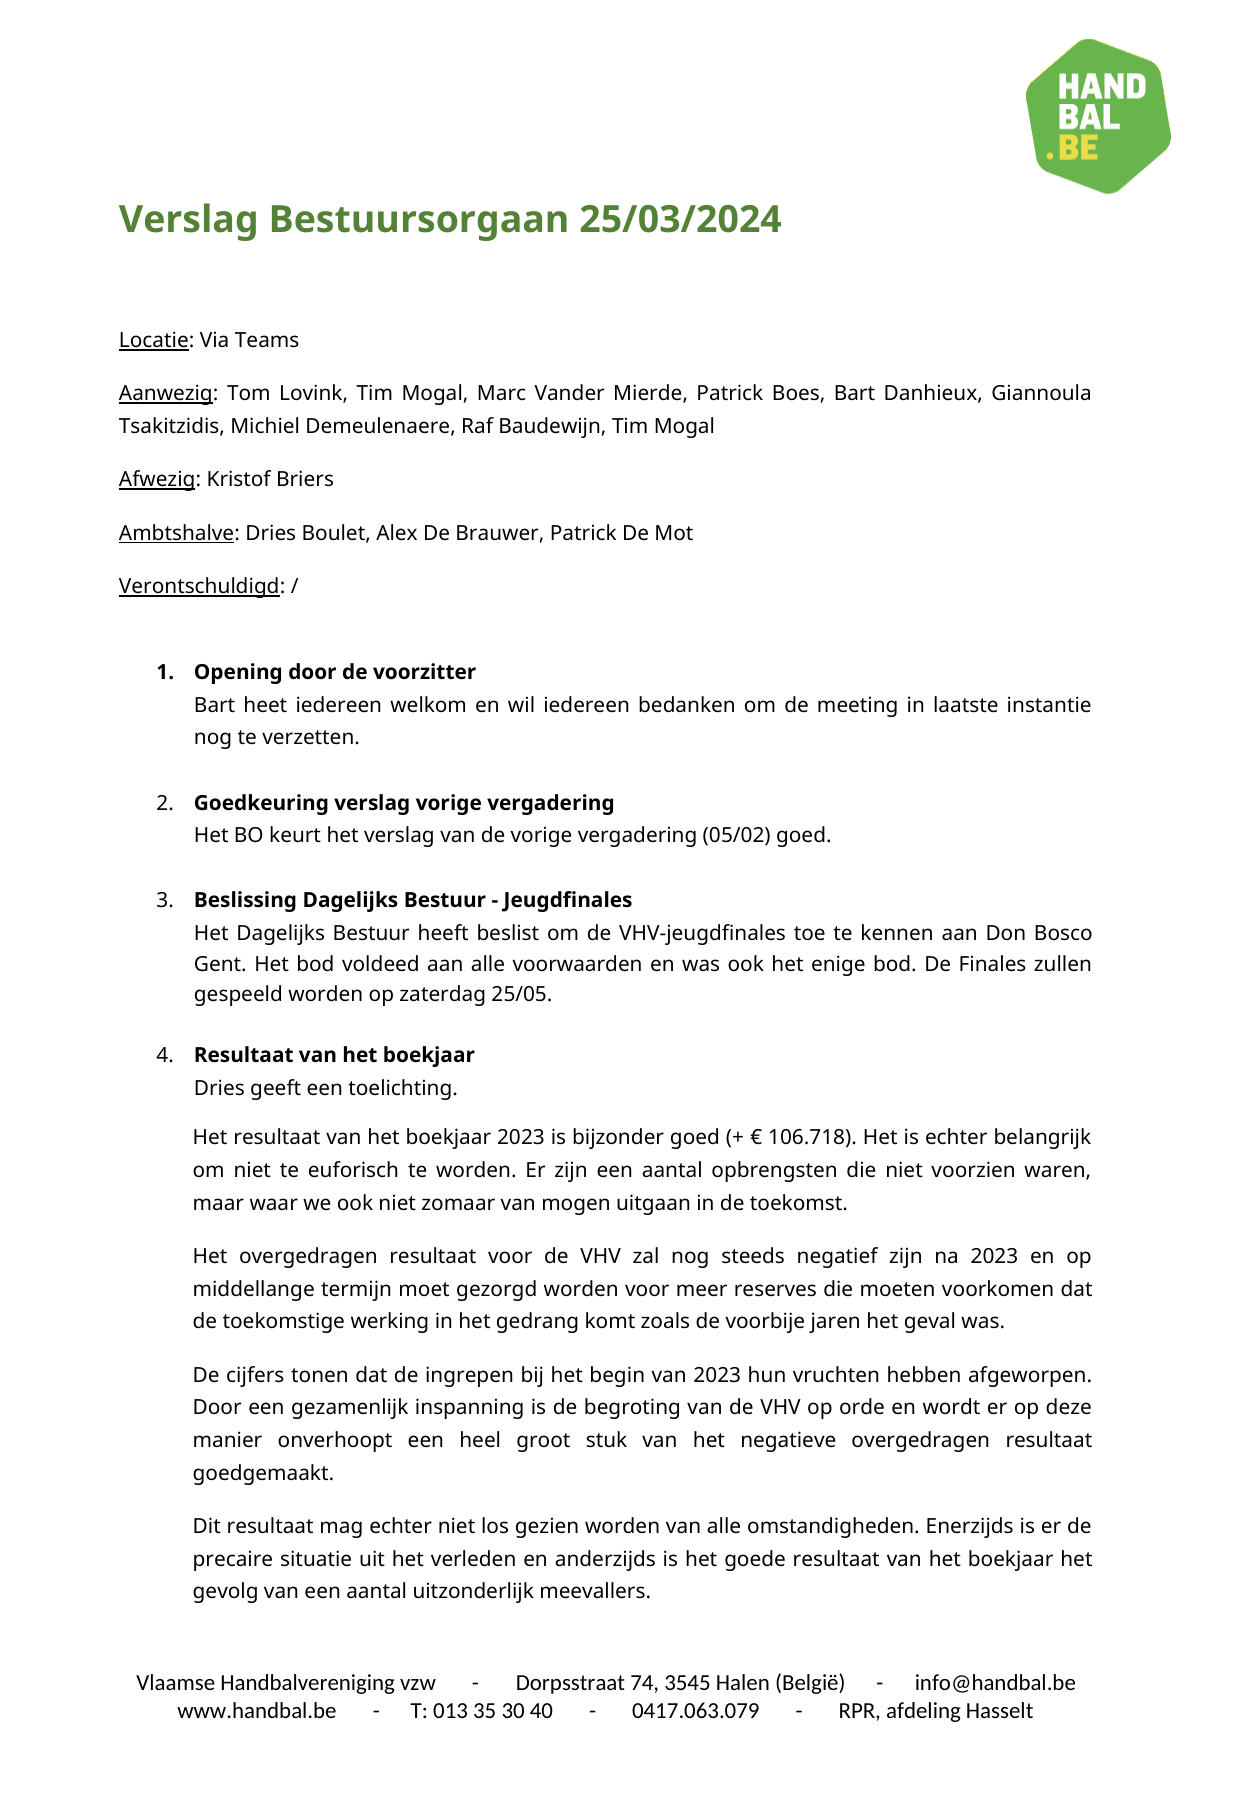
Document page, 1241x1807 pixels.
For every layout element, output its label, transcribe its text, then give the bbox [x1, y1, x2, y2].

list Resultaat van het boekjaar [156, 1041, 1093, 1069]
text Afwezig: Kristof Briers [119, 464, 1093, 493]
list Opening door de voorzitter [156, 657, 1093, 686]
list Beslissing Dagelijks Bestuur - Jeugdfinales [156, 886, 1093, 914]
list Het BO keurt het verslag van de vorige vergadering (05/02) goed. [194, 820, 1093, 849]
text Het resultaat van het boekjaar 2023 is bijzonder goed (+ € 106.718). Het is echter belangrijk om niet te euforisch te worden. Er zijn een aantal opbrengsten die niet voorzien waren, maar waar we ook niet zomaar van mogen uitgaan in de toekomst. [192, 1122, 1093, 1216]
text Aanwezig: Tom Lovink, Tim Mogal, Marc Vander Mierde, Patrick Boes, Bart Danhieux, Giannoula Tsakitzidis, Michiel Demeulenaere, Raf Baudewijn, Tim Mogal [119, 378, 1093, 439]
picture [1013, 36, 1181, 202]
list Dries geeft een toelichting. [194, 1073, 1093, 1102]
text Verslag Bestuursorgaan 25/03/2024 [119, 192, 1093, 243]
list Het Dagelijks Bestuur heeft beslist om de VHV-jeugdfinales toe te kennen aan Don Bosco Gent. Het bod voldeed aan alle voorwaarden en was ook het enige bod. De Finales zullen gespeeld worden op zaterdag 25/05. [194, 918, 1093, 1008]
text Locatie: Via Teams [119, 325, 1093, 353]
text Het overgedragen resultaat voor de VHV zal nog steeds negatief zijn na 2023 en op middellange termijn moet gezorgd worden voor meer reserves die moeten voorkomen dat de toekomstige werking in het gedrang komt zoals de voorbije jaren het geval was. [192, 1241, 1093, 1335]
list Bart heet iedereen welkom en wil iedereen bedanken om de meeting in laatste instantie nog te verzetten. [194, 690, 1093, 751]
list Goedkeuring verslag vorige vergadering [156, 788, 1093, 816]
text Verontschuldigd: / [119, 571, 1093, 600]
text De cijfers tonen dat de ingrepen bij het begin van 2023 hun vruchten hebben afgeworpen. Door een gezamenlijk inspanning is de begroting van de VHV op orde en wordt er op deze manier onverhoopt een heel groot stuk van het negatieve overgedragen resultaat goedgemaakt. [192, 1360, 1093, 1486]
text Dit resultaat mag echter niet los gezien worden van alle omstandigheden. Enerzijds is er de precaire situatie uit het verleden en anderzijds is het goede resultaat van het boekjaar het gevolg van een aantal uitzonderlijk meevallers. [192, 1511, 1093, 1605]
text Ambtshalve: Dries Boulet, Alex De Brauwer, Patrick De Mot [119, 518, 1093, 546]
